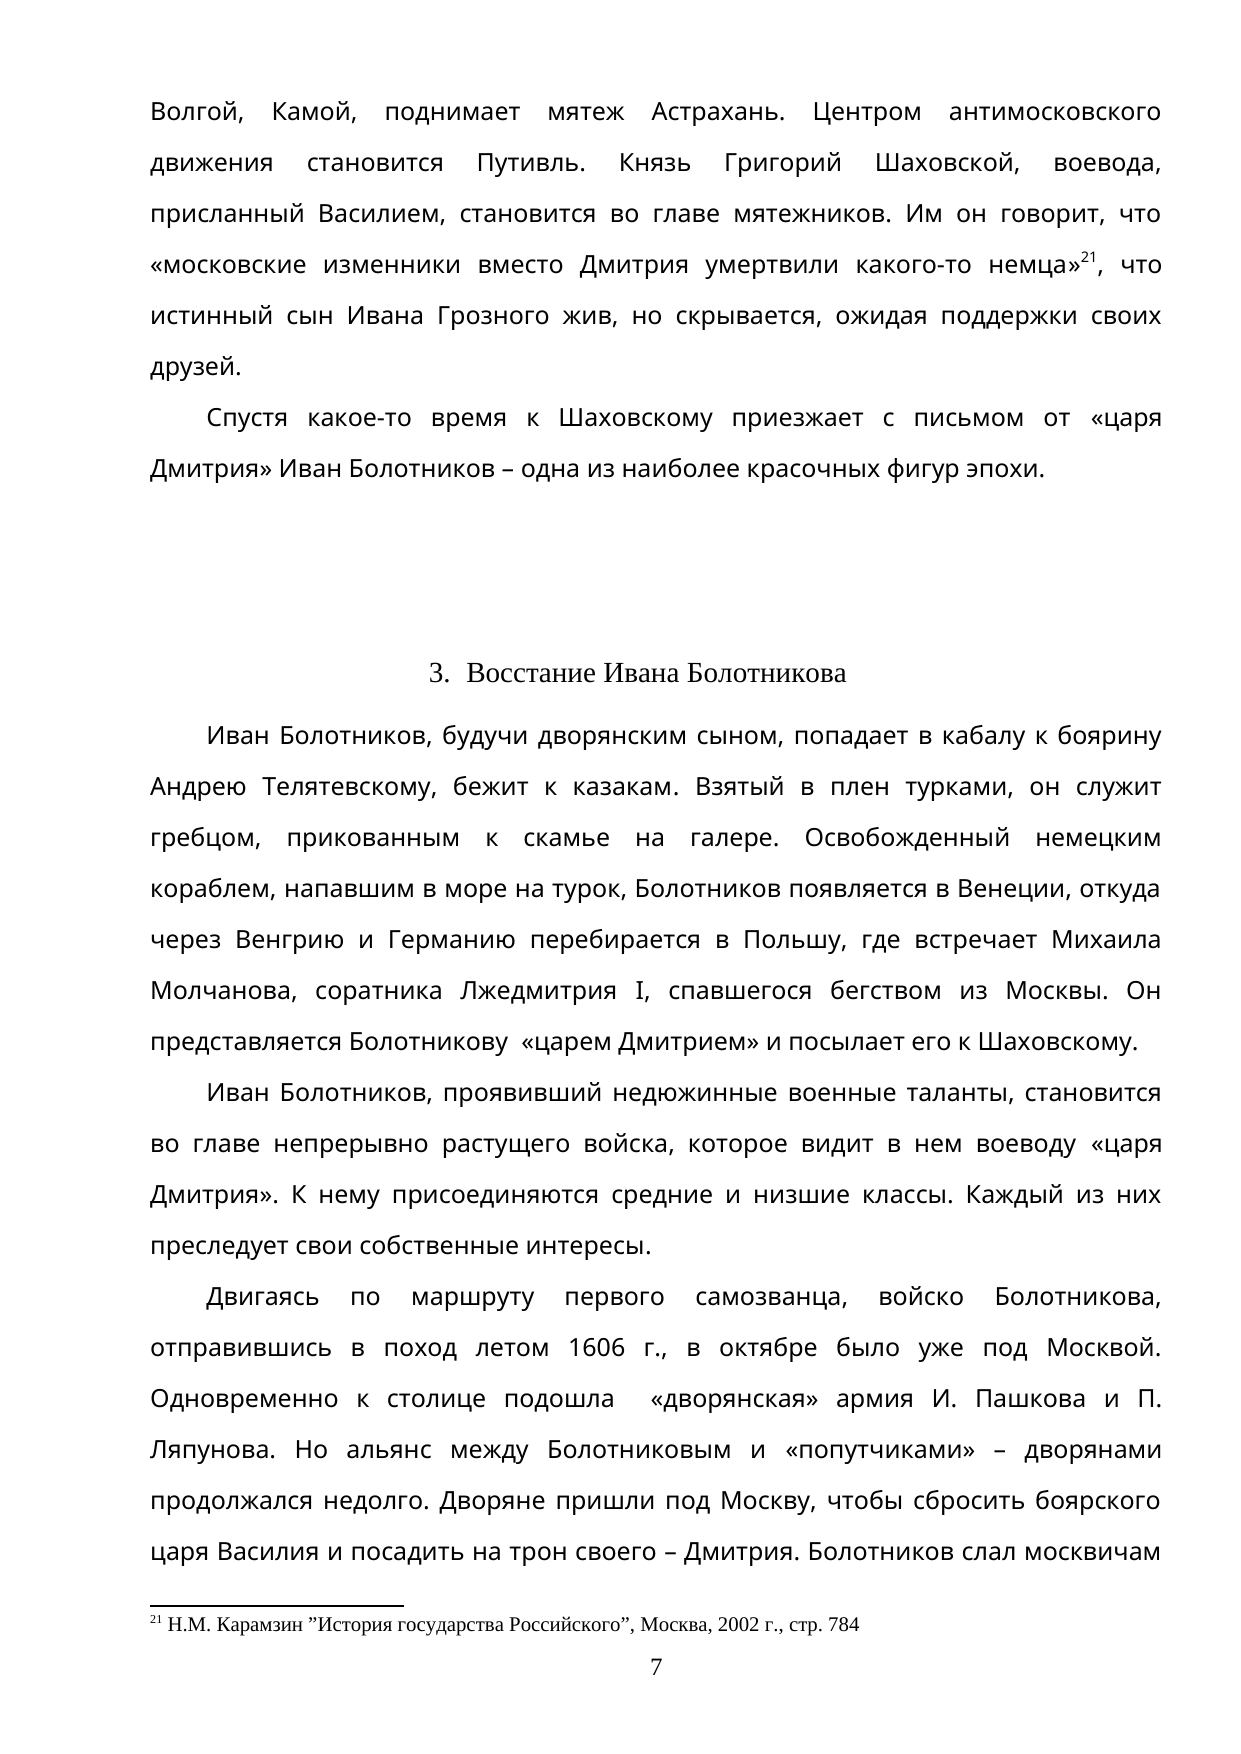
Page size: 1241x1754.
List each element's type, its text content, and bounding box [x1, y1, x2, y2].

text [150, 94, 1162, 383]
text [150, 1279, 1162, 1568]
text Иван Болотников, проявивший недюжинные военные таланты, становится во главе непрерывно растущего войска, которое видит в нем воеводу «царя Дмитрия». К нему присоединяются средние и низшие классы. Каждый из них преследует свои собственные интересы. [150, 1075, 1162, 1262]
text Спустя какое-то время к Шаховскому приезжает с письмом от «царя Дмитрия» Иван Болотников – одна из наиболее красочных фигур эпохи. [150, 400, 1162, 485]
subtitle Восстание Ивана Болотникова [112, 655, 1162, 689]
text Иван Болотников, будучи дворянским сыном, попадает в кабалу к боярину Андрею Телятевскому, бежит к казакам. Взятый в плен турками, он служит гребцом, прикованным к скамье на галере. Освобожденный немецким кораблем, напавшим в море на турок, Болотников появляется в Венеции, откуда через Венгрию и Германию перебирается в Польшу, где встречает Михаила Молчанова, соратника Лжедмитрия I, спавшегося бегством из Москвы. Он представляется Болотникову «царем Дмитрием» и посылает его к Шаховскому. [150, 717, 1162, 1058]
